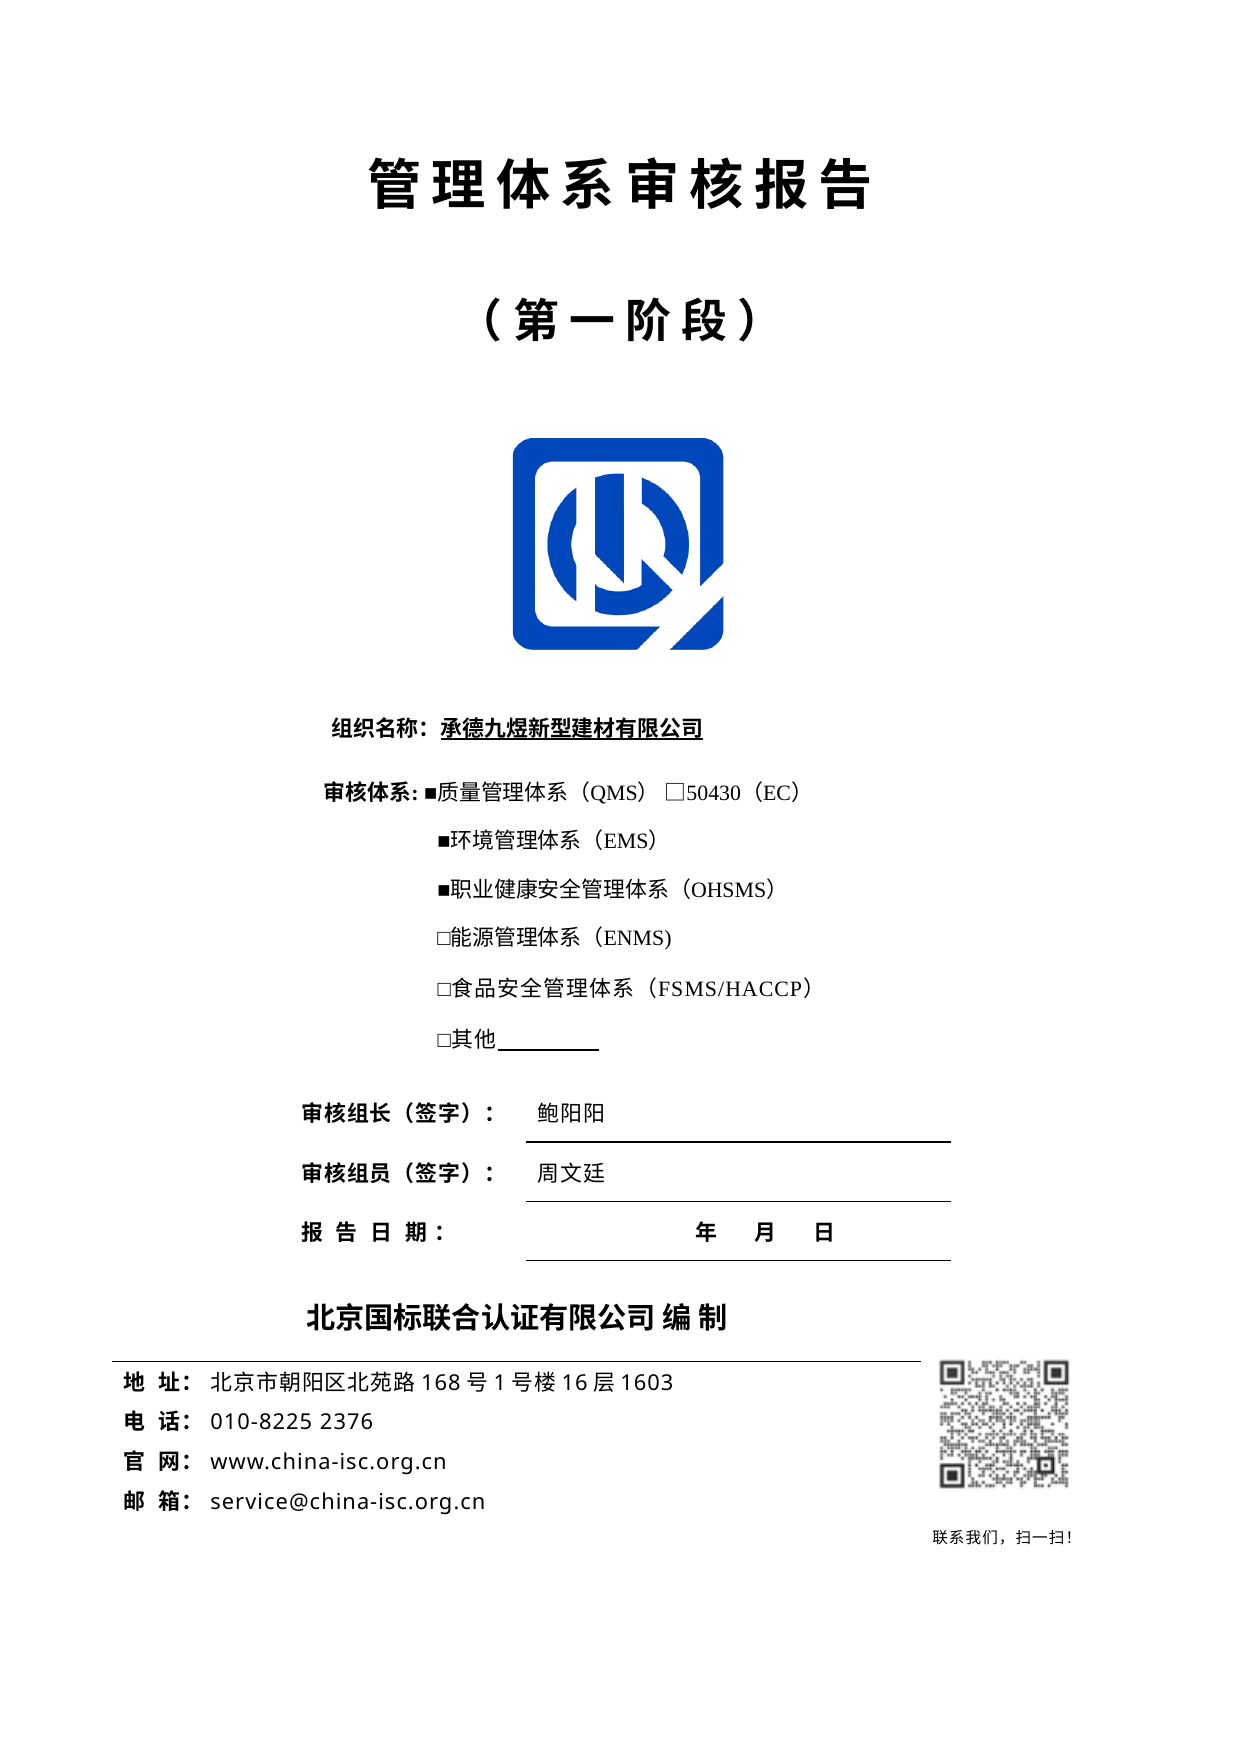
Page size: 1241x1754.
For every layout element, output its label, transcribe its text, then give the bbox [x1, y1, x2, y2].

table_header 鲍阳阳 [526, 1083, 951, 1141]
text ■环境管理体系（EMS） [112, 823, 1128, 855]
table_cell 周文廷 [526, 1143, 951, 1201]
picture [932, 1355, 1078, 1498]
table_cell 报 告 日 期 ： [290, 1201, 526, 1259]
table_cell 年 月 日 [526, 1202, 951, 1259]
text 管理体系审核报告 [112, 132, 1128, 230]
picture [512, 438, 724, 650]
text □食品安全管理体系（FSMS/HACCP） [437, 971, 1128, 1003]
text （ 第 一 阶 段 ） [112, 269, 1128, 367]
table_header 审核组长（签字）： [290, 1083, 526, 1141]
table_header 联系我们，扫一扫！ [921, 1283, 1150, 1556]
table_header 北京国标联合认证有限公司 编 制 [112, 1283, 921, 1361]
table_cell 审核组员（签字）： [290, 1141, 526, 1201]
table_cell 地 址： 北京市朝阳区北苑路168号1号楼16层1603 电 话： 010-8225 2376 官 网： www.china-isc.org.cn 邮 箱： service@china-isc.org.cn [112, 1362, 921, 1556]
text ■职业健康安全管理体系（OHSMS） [112, 871, 1128, 904]
text □其他 [437, 1021, 1128, 1054]
text 组织名称：承德九煜新型建材有限公司 [112, 710, 1128, 743]
text □能源管理体系（ENMS) [112, 919, 1128, 952]
text 审核体系: ■质量管理体系（QMS） □50430（EC） [112, 774, 1128, 807]
